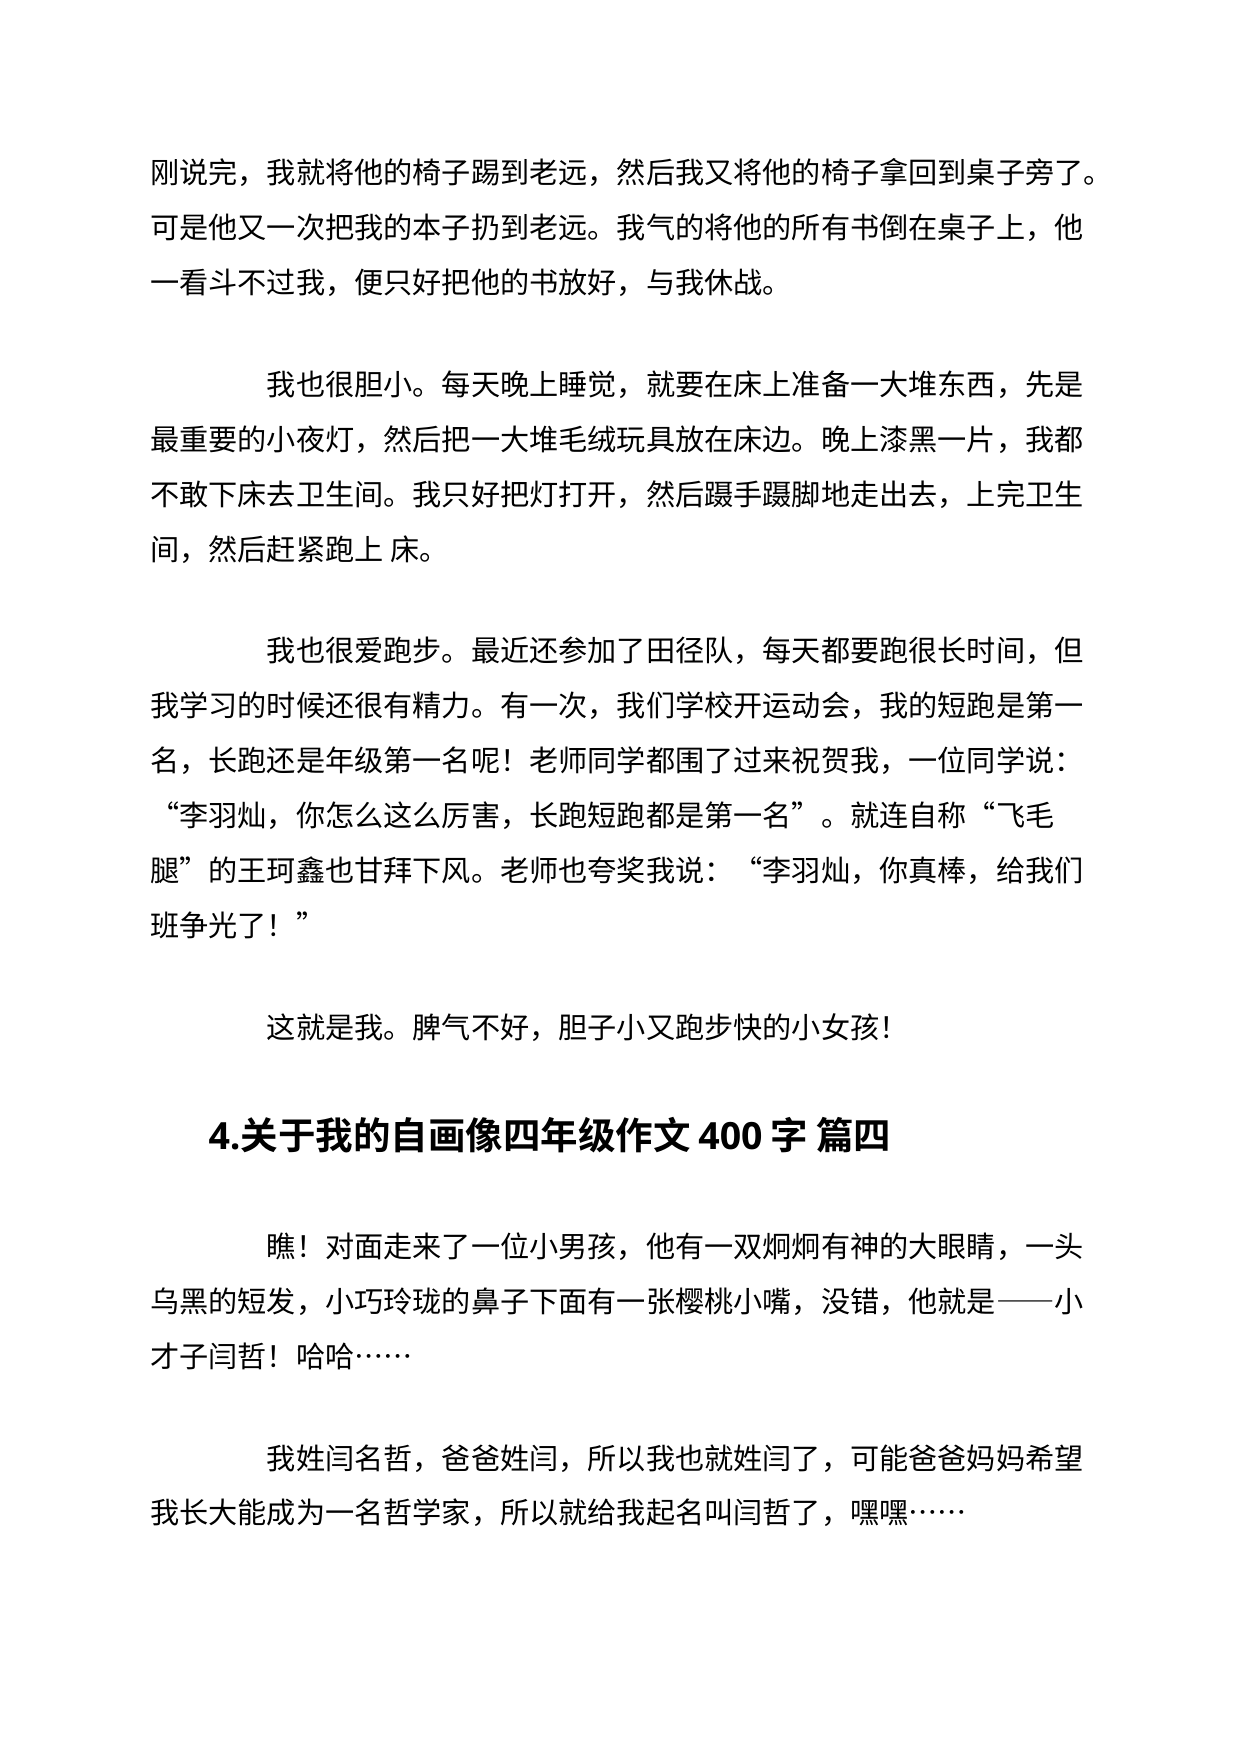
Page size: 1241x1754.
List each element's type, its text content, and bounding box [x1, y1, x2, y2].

text 这就是我。脾气不好，胆子小又跑步快的小女孩！ [150, 1004, 1090, 1047]
text 我姓闫名哲，爸爸姓闫，所以我也就姓闫了，可能爸爸妈妈希望我长大能成为一名哲学家，所以就给我起名叫闫哲了，嘿嘿…… [150, 1435, 1090, 1532]
text 4.关于我的自画像四年级作文400字 篇四 [150, 1106, 1090, 1161]
text 瞧！对面走来了一位小男孩，他有一双炯炯有神的大眼睛，一头乌黑的短发，小巧玲珑的鼻子下面有一张樱桃小嘴，没错，他就是——小才子闫哲！哈哈…… [150, 1224, 1090, 1376]
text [150, 150, 1090, 302]
text 我也很爱跑步。最近还参加了田径队，每天都要跑很长时间，但我学习的时候还很有精力。有一次，我们学校开运动会，我的短跑是第一名，长跑还是年级第一名呢！老师同学都围了过来祝贺我，一位同学说：“李羽灿，你怎么这么厉害，长跑短跑都是第一名”。就连自称“飞毛腿”的王珂鑫也甘拜下风。老师也夸奖我说：“李羽灿，你真棒，给我们班争光了！” [150, 628, 1090, 945]
text 我也很胆小。每天晚上睡觉，就要在床上准备一大堆东西，先是最重要的小夜灯，然后把一大堆毛绒玩具放在床边。晚上漆黑一片，我都不敢下床去卫生间。我只好把灯打开，然后蹑手蹑脚地走出去，上完卫生间，然后赶紧跑上 床。 [150, 362, 1090, 568]
